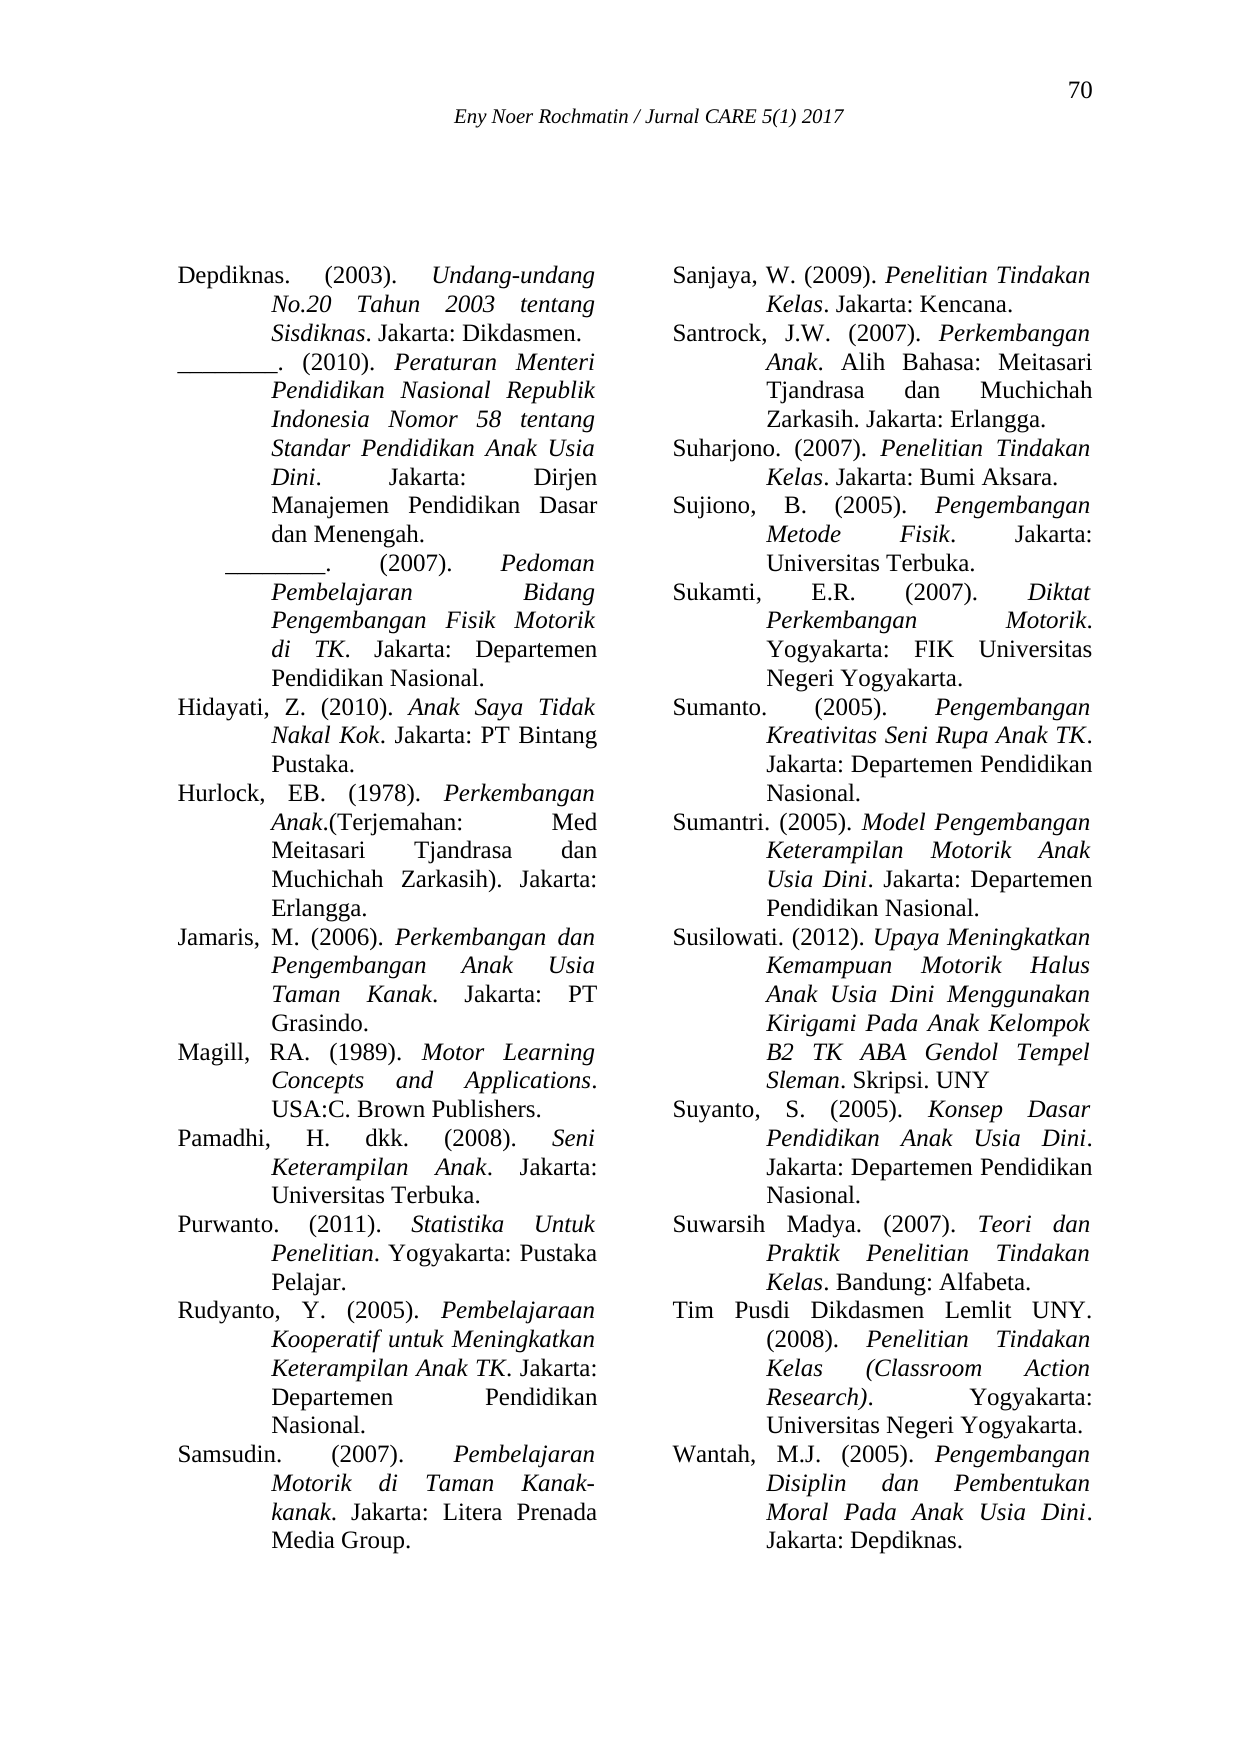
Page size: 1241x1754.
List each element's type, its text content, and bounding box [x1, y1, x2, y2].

text Hurlock, EB. (1978). Perkembangan Anak.(Terjemahan: Med Meitasari Tjandrasa dan Muchichah Zarkasih). Jakarta: Erlangga. [177, 778, 597, 922]
text Samsudin. (2007). Pembelajaran Motorik di Taman Kanak-kanak. : Litera Prenada Media Group. [177, 1439, 597, 1554]
text Magill, RA. (1989). Motor Learning Concepts and Applications. :C. Brown Publishers. [177, 1037, 597, 1123]
text Pamadhi, H. dkk. (2008). Seni Keterampilan Anak. Jakarta: Universitas Terbuka. [177, 1123, 597, 1209]
text Tim Pusdi Dikdasmen Lemlit UNY. (2008). Penelitian Tindakan Kelas (Classroom Action Research). Yogyakarta: Universitas Negeri Yogyakarta. [672, 1295, 1092, 1439]
text Jamaris, M. (2006). Perkembangan dan Pengembangan Anak Usia Taman Kanak. Jakarta: PT Grasindo. [177, 922, 597, 1037]
text Sumantri. (2005). Model Pengembangan Keterampilan Motorik Anak Usia Dini. : Departemen Pendidikan Nasional. [672, 807, 1092, 922]
text Sukamti, E.R. (2007). Diktat Perkembangan Motorik. Yogyakarta: FIK Universitas Negeri Yogyakarta. [672, 577, 1092, 692]
text Suharjono. (2007). Penelitian Tindakan Kelas. : Bumi Aksara. [672, 433, 1092, 490]
text Sanjaya, W. (2009). Penelitian Tindakan Kelas. : Kencana. [672, 260, 1092, 318]
text Rudyanto, Y. (2005). Pembelajaraan Kooperatif untuk Meningkatkan Keterampilan Anak TK. : Departemen Pendidikan Nasional. [177, 1295, 597, 1439]
text Susilowati. (2012). Upaya Meningkatkan Kemampuan Motorik Halus Anak Usia Dini Menggunakan Kirigami Pada Anak Kelompok B2 TK Gendol Tempel Sleman. Skripsi. UNY [672, 922, 1092, 1094]
text ________. (2010). Peraturan Menteri Pendidikan Nasional Republik Nomor 58 tentang Standar Pendidikan Anak Usia Dini. Jakarta: Dirjen Manajemen Pendidikan Dasar dan Menengah. [177, 347, 597, 548]
text ________. (2007). Pedoman Pembelajaran Bidang Pengembangan Fisik Motorik di TK. Jakarta: Departemen Pendidikan Nasional. [177, 548, 597, 692]
text Wantah, M.J. (2005). Pengembangan Disiplin dan Pembentukan Moral Pada Anak Usia Dini. Jakarta: Depdiknas. [672, 1439, 1092, 1554]
text Depdiknas. (2003). Undang-undang No.20 Tahun 2003 tentang Sisdiknas. : Dikdasmen. [177, 260, 597, 347]
text Suyanto, S. (2005). Konsep Dasar Pendidikan Anak Usia Dini. Jakarta: Departemen Pendidikan Nasional. [672, 1094, 1092, 1209]
text Sujiono, B. (2005). Pengembangan Metode Fisik. Jakarta: Universitas Terbuka. [672, 490, 1092, 577]
text Suwarsih Madya. (2007). Teori dan Praktik Penelitian Tindakan Kelas. Bandung: Alfabeta. [672, 1209, 1092, 1295]
text Hidayati, Z. (2010). Anak Saya Tidak Nakal Kok. Jakarta: PT Bintang Pustaka. [177, 692, 597, 778]
text Santrock, J.W. (2007). Perkembangan Anak. Alih Bahasa: Meitasari Tjandrasa dan Muchichah Zarkasih. Jakarta: Erlangga. [672, 318, 1092, 433]
text Sumanto. (2005). Pengembangan Kreativitas Seni Rupa Anak TK. : Departemen Pendidikan Nasional. [672, 692, 1092, 807]
text Purwanto. (2011). Statistika Untuk Penelitian. Yogyakarta: Pustaka Pelajar. [177, 1209, 597, 1295]
